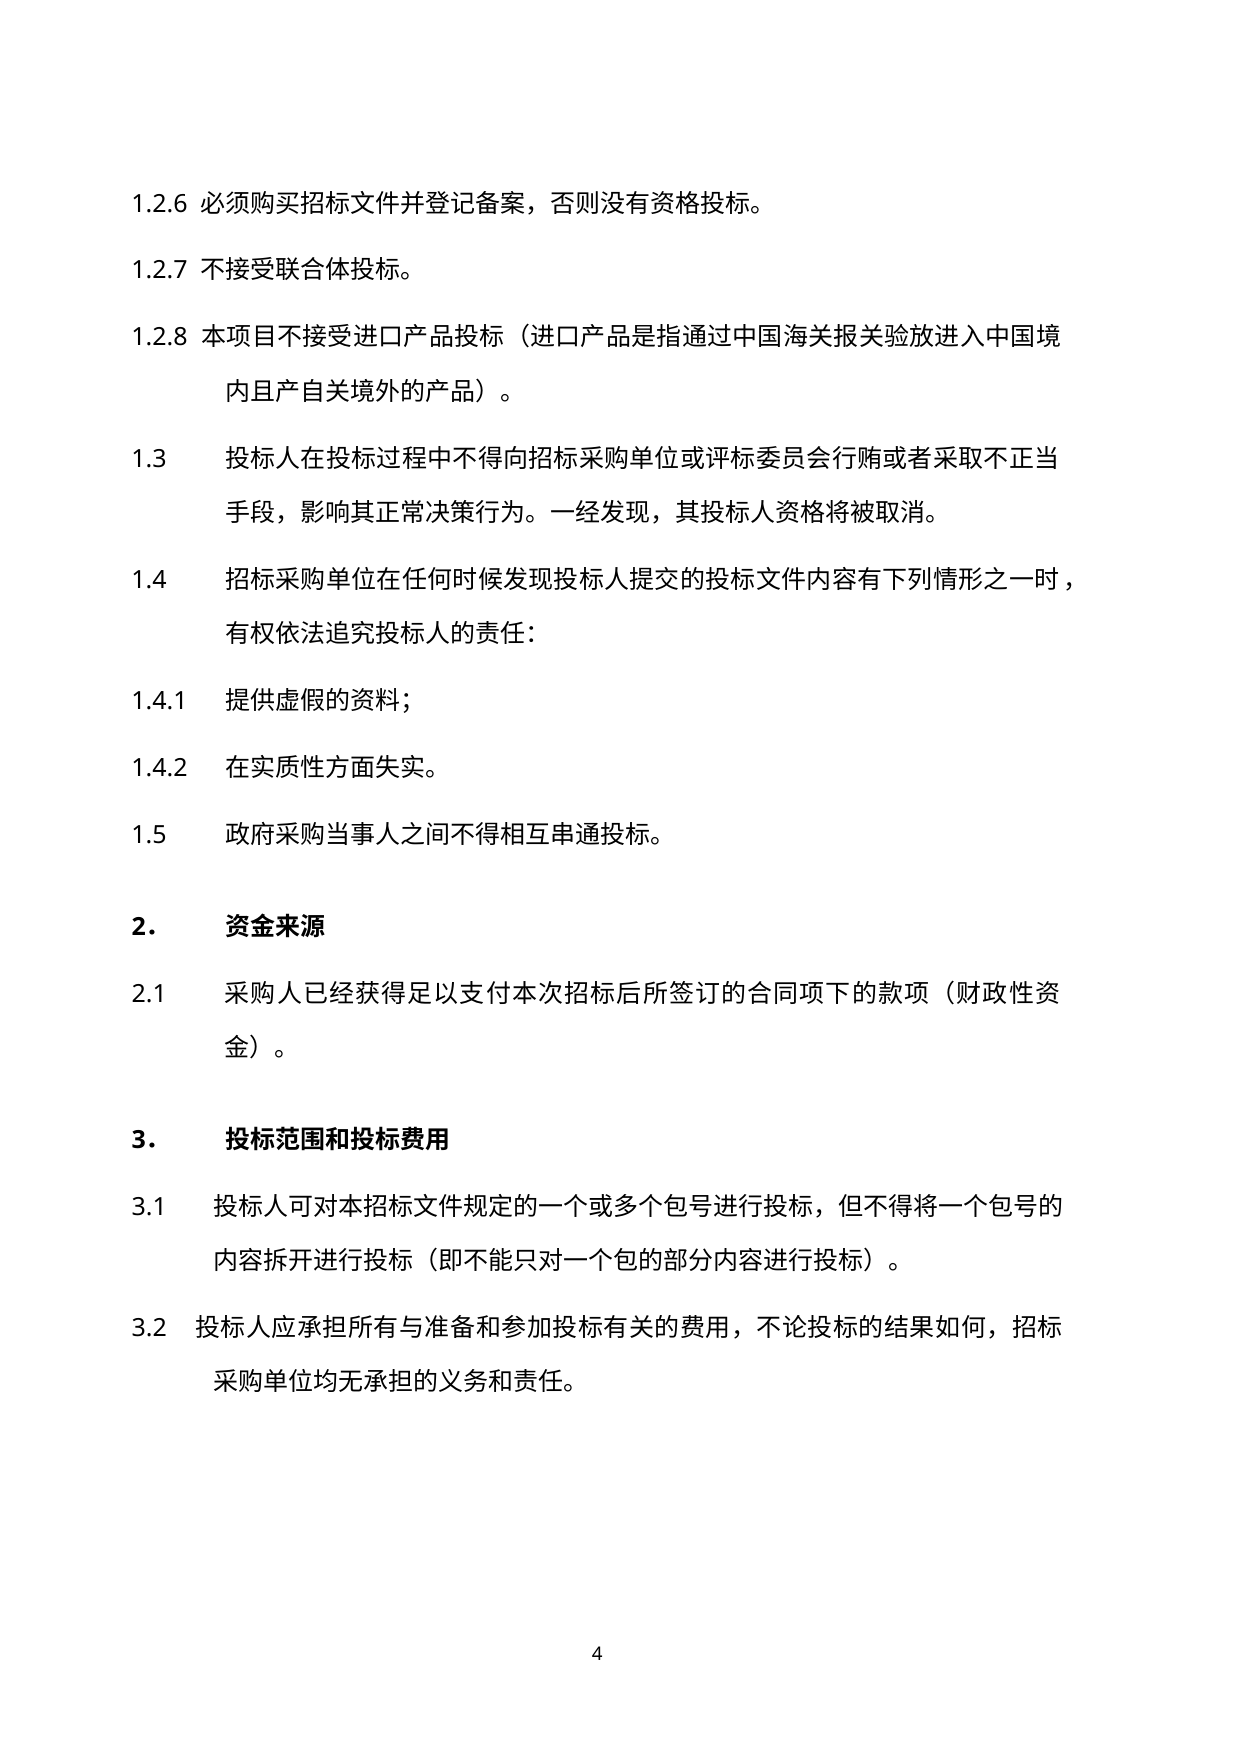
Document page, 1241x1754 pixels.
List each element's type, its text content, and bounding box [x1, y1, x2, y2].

text 1.5 政府采购当事人之间不得相互串通投标。 [131, 814, 1063, 851]
text 1.2.7 不接受联合体投标。 [131, 250, 1063, 286]
text 2.1 采购人已经获得足以支付本次招标后所签订的合同项下的款项（财政性资金）。 [131, 973, 1063, 1064]
text 1.2.6 必须购买招标文件并登记备案，否则没有资格投标。 [131, 183, 1063, 219]
subtitle 3． 投标范围和投标费用 [131, 1119, 1063, 1156]
subtitle 2． 资金来源 [131, 906, 1063, 942]
text 1.4 招标采购单位在任何时候发现投标人提交的投标文件内容有下列情形之一时，有权依法追究投标人的责任： [131, 559, 1063, 650]
text 1.4.2 在实质性方面失实。 [131, 747, 1063, 784]
text 1.2.8 本项目不接受进口产品投标（进口产品是指通过中国海关报关验放进入中国境内且产自关境外的产品）。 [131, 317, 1063, 407]
text 3.2 投标人应承担所有与准备和参加投标有关的费用，不论投标的结果如何，招标采购单位均无承担的义务和责任。 [131, 1307, 1063, 1398]
text 1.3 投标人在投标过程中不得向招标采购单位或评标委员会行贿或者采取不正当手段，影响其正常决策行为。一经发现，其投标人资格将被取消。 [131, 438, 1063, 529]
text 1.4.1 提供虚假的资料； [131, 681, 1063, 717]
text 3.1 投标人可对本招标文件规定的一个或多个包号进行投标，但不得将一个包号的内容拆开进行投标（即不能只对一个包的部分内容进行投标）。 [131, 1186, 1063, 1277]
